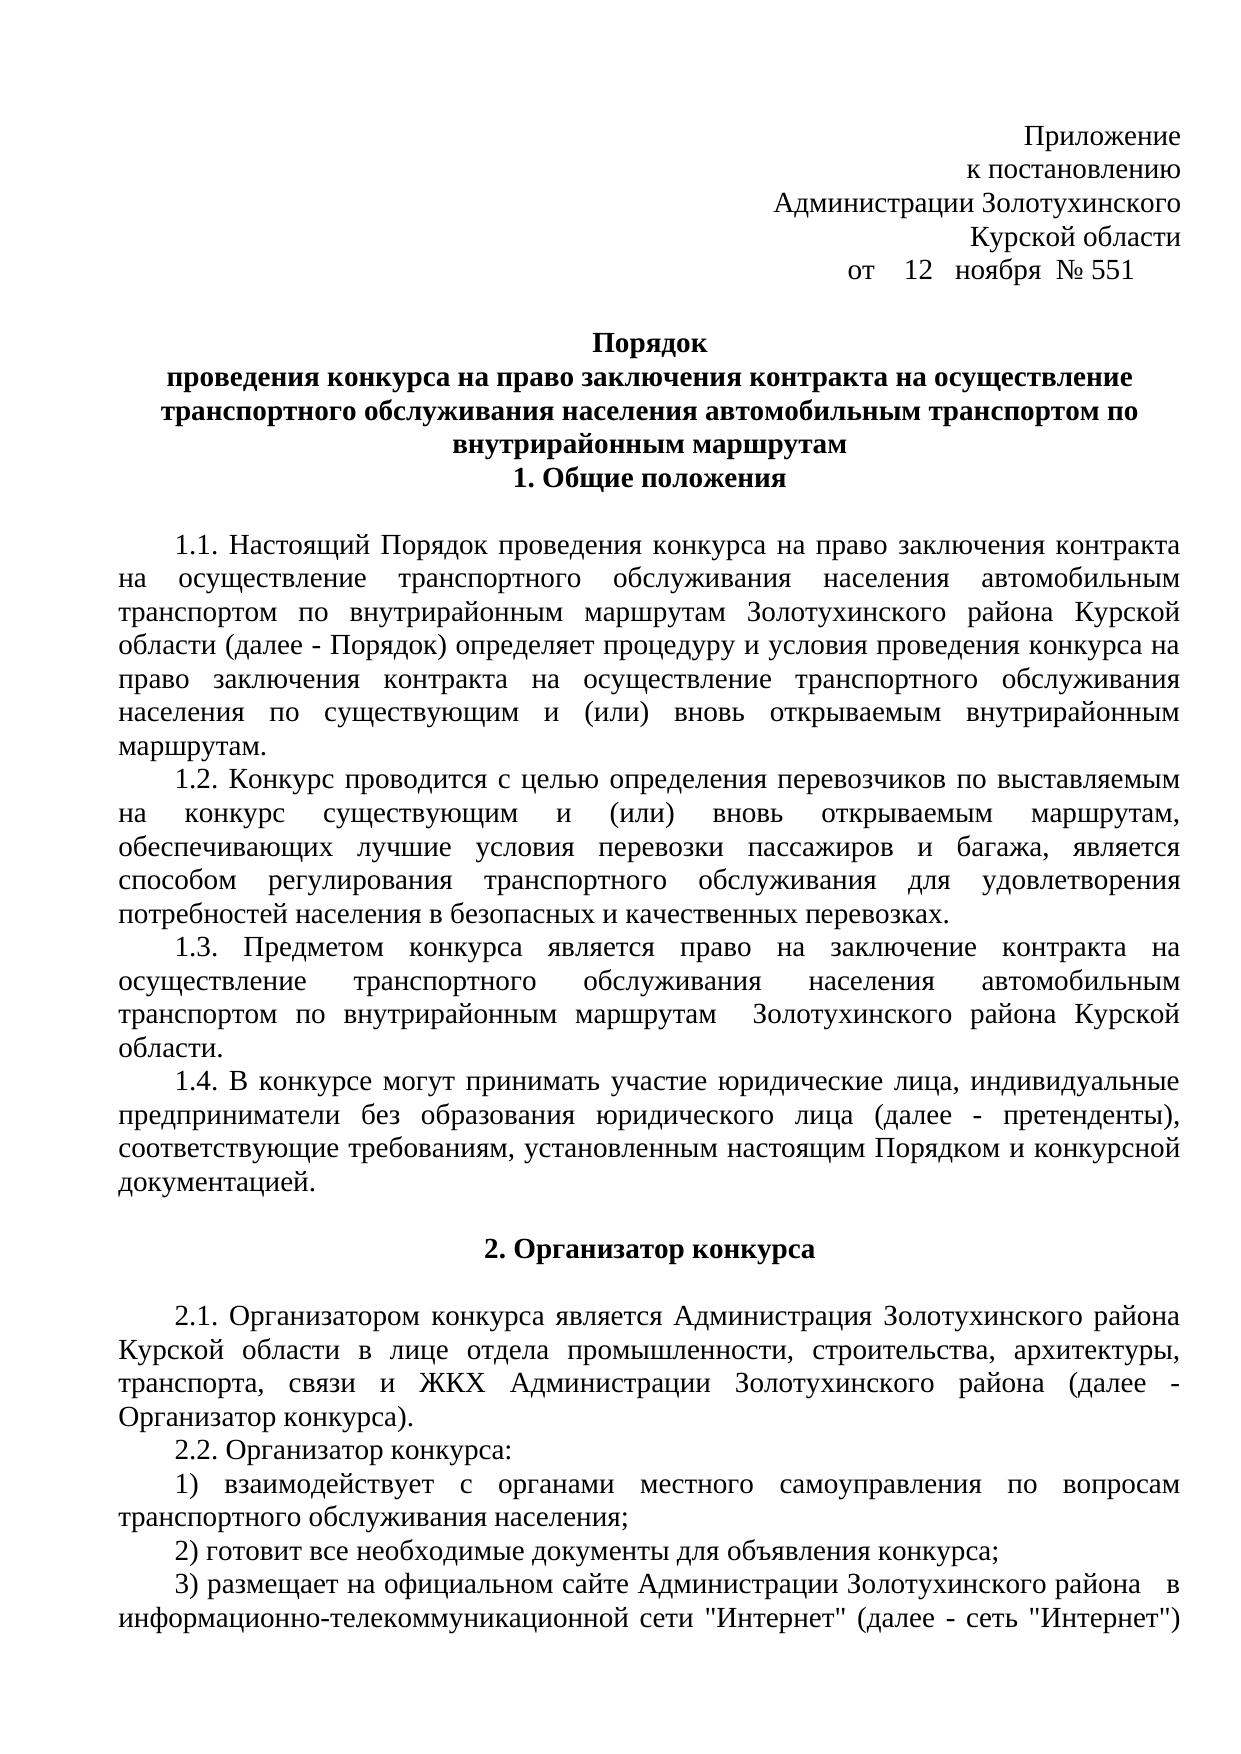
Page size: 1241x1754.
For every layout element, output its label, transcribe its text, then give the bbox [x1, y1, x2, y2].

text Администрации Золотухинского [118, 185, 1181, 219]
text Порядок [118, 326, 1181, 359]
text 1.2. Конкурс проводится с целью определения перевозчиков по выставляемым на конкурс существующим и (или) вновь открываемым маршрутам, обеспечивающих лучшие условия перевозки пассажиров и багажа, является способом регулирования транспортного обслуживания для удовлетворения потребностей населения в безопасных и качественных перевозках. [118, 762, 1181, 929]
text 1.4. В конкурсе могут принимать участие юридические лица, индивидуальные предприниматели без образования юридического лица (далее - претенденты), соответствующие требованиям, установленным настоящим Порядком и конкурсной документацией. [118, 1063, 1181, 1198]
text 1.3. Предметом конкурса является право на заключение контракта на осуществление транспортного обслуживания населения автомобильным транспортом по внутрирайонным маршрутам Золотухинского района Курской области. [118, 929, 1181, 1063]
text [118, 1567, 1181, 1634]
text 2. Организатор конкурса [118, 1231, 1181, 1265]
text 2.1. Организатором конкурса является Администрация Золотухинского района Курской области в лице отдела промышленности, строительства, архитектуры, транспорта, связи и ЖКХ Администрации Золотухинского района (далее - Организатор конкурса). [118, 1298, 1181, 1432]
text 2) готовит все необходимые документы для объявления конкурса; [118, 1533, 1181, 1567]
text 1) взаимодействует с органами местного самоуправления по вопросам транспортного обслуживания населения; [118, 1466, 1181, 1533]
text Курской области [118, 219, 1181, 252]
text 2.2. Организатор конкурса: [118, 1432, 1181, 1466]
text 1.1. Настоящий Порядок проведения конкурса на право заключения контракта на осуществление транспортного обслуживания населения автомобильным транспортом по внутрирайонным маршрутам Золотухинского района Курской области (далее - Порядок) определяет процедуру и условия проведения конкурса на право заключения контракта на осуществление транспортного обслуживания населения по существующим и (или) вновь открываемым внутрирайонным маршрутам. [118, 527, 1181, 762]
text от 12 ноября № 551 [118, 252, 1181, 286]
text 1. Общие положения [118, 460, 1181, 493]
text к постановлению [118, 152, 1181, 185]
text Приложение [118, 118, 1181, 152]
text проведения конкурса на право заключения контракта на осуществление транспортного обслуживания населения автомобильным транспортом по внутрирайонным маршрутам [118, 359, 1181, 460]
